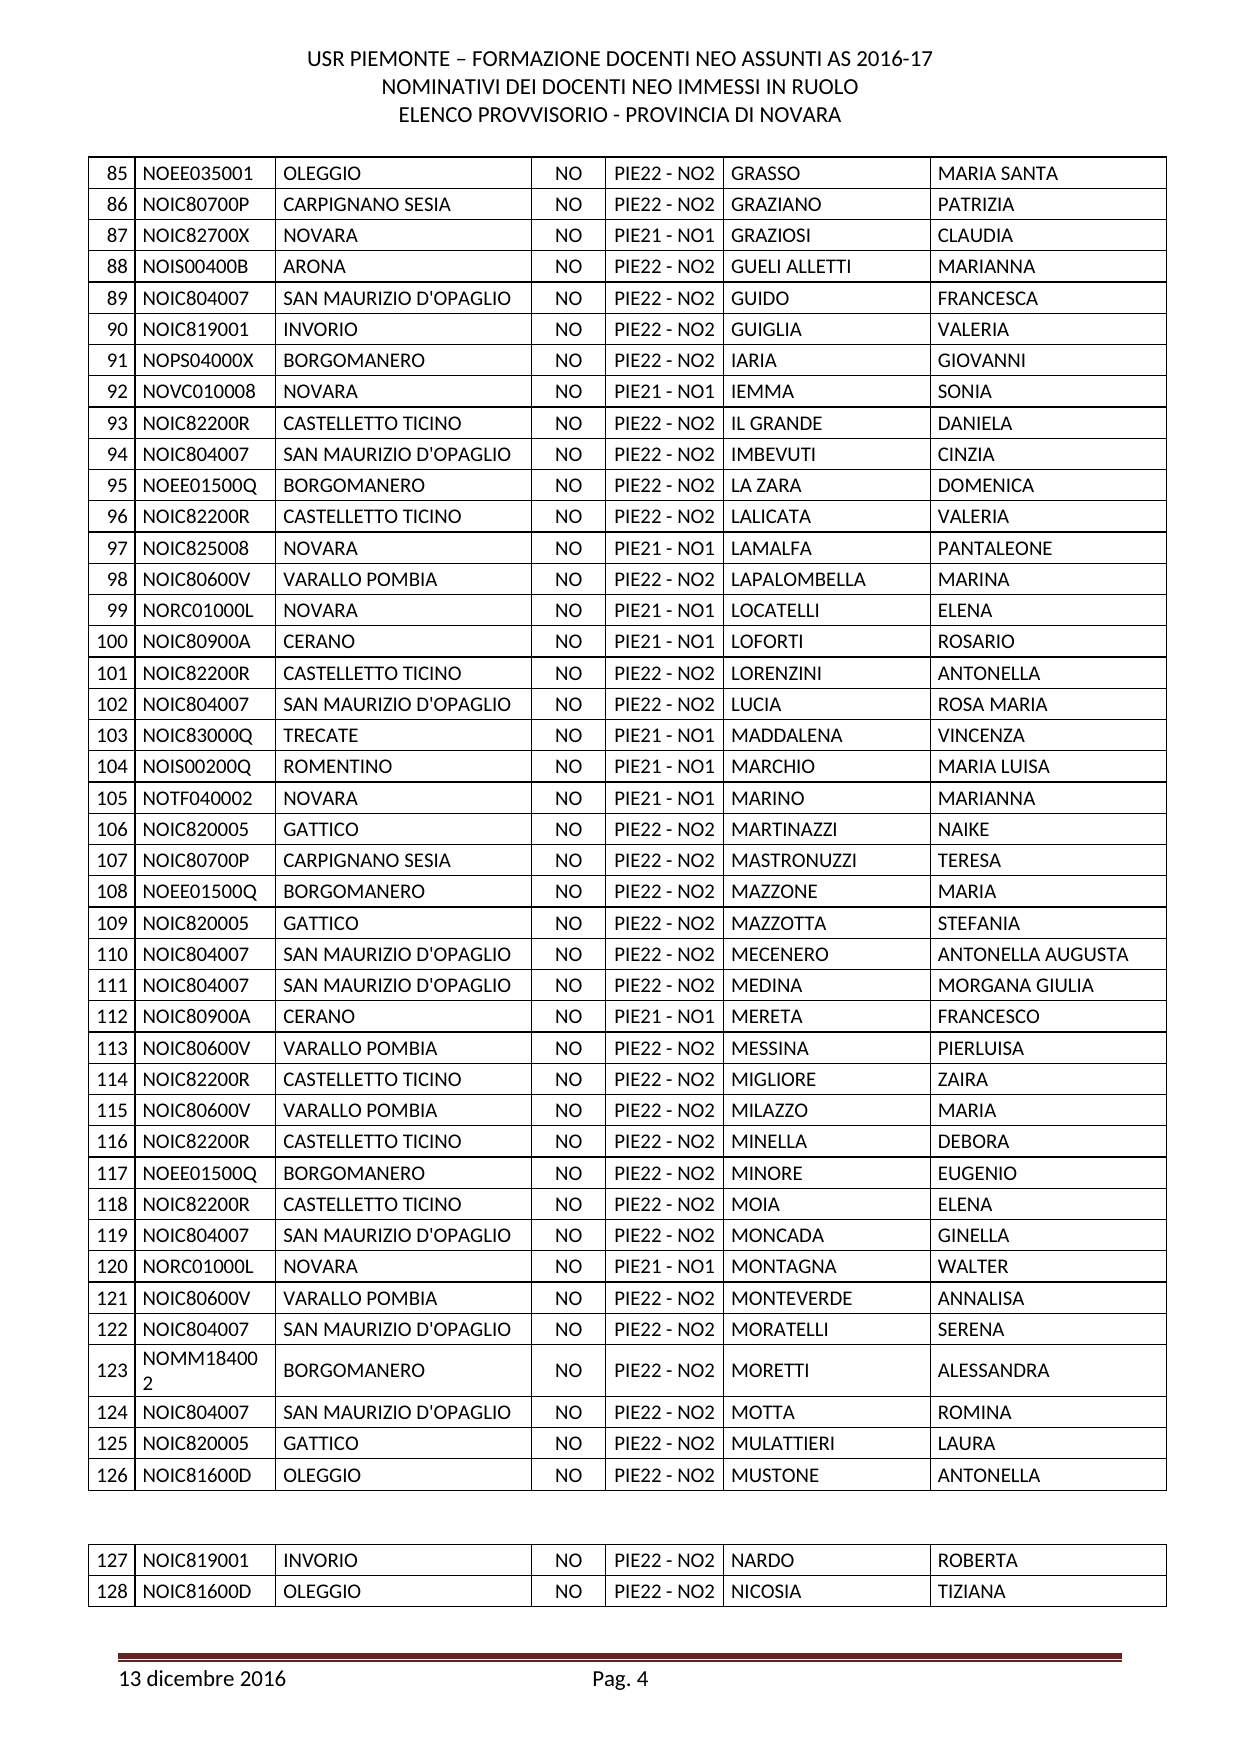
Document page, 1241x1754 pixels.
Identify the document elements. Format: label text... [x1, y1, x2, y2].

table_cell ROSA MARIA [931, 689, 1166, 719]
table_cell NOPS04000X [136, 345, 275, 375]
table_cell CASTELLETTO TICINO [276, 658, 531, 688]
table_cell OLEGGIO [276, 158, 531, 188]
table_cell NO [532, 408, 605, 438]
table_cell NO [532, 908, 605, 938]
table_cell BORGOMANERO [276, 1158, 531, 1188]
table_cell NO [532, 1001, 605, 1031]
table_cell VARALLO POMBIA [276, 1283, 531, 1313]
table_cell ROMENTINO [276, 751, 531, 781]
table_cell MARINA [931, 564, 1166, 594]
table_cell 107 [89, 845, 134, 875]
table_cell CASTELLETTO TICINO [276, 501, 531, 531]
table_cell NOVARA [276, 220, 531, 250]
table_cell 106 [89, 814, 134, 844]
table_cell NOTF040002 [136, 783, 275, 813]
table_cell NOIC82200R [136, 501, 275, 531]
table_cell ANTONELLA [931, 1459, 1166, 1489]
table_cell PIE22 - NO2 [606, 439, 723, 469]
table_cell NOIC80600V [136, 1095, 275, 1125]
table_cell ANTONELLA AUGUSTA [931, 939, 1166, 969]
table_cell PIE22 - NO2 [606, 189, 723, 219]
table_cell MEDINA [724, 970, 930, 1000]
table_cell SAN MAURIZIO D'OPAGLIO [276, 439, 531, 469]
table_header NOIC819001 [136, 1545, 275, 1575]
table_cell PIE22 - NO2 [606, 1345, 723, 1396]
table_cell MESSINA [724, 1033, 930, 1063]
table_cell NO [532, 1158, 605, 1188]
table_cell 120 [89, 1251, 134, 1281]
table_cell NORC01000L [136, 1251, 275, 1281]
table_cell MARIANNA [931, 251, 1166, 281]
table_cell MONCADA [724, 1220, 930, 1250]
table_cell PIE21 - NO1 [606, 1001, 723, 1031]
table_cell PIE22 - NO2 [606, 1397, 723, 1427]
table_cell PIE22 - NO2 [606, 1428, 723, 1458]
table_cell ARONA [276, 251, 531, 281]
table_cell STEFANIA [931, 908, 1166, 938]
table_cell PIE22 - NO2 [606, 1064, 723, 1094]
table_cell LUCIA [724, 689, 930, 719]
table_cell SAN MAURIZIO D'OPAGLIO [276, 283, 531, 313]
table_cell GUIDO [724, 283, 930, 313]
table_cell PIE22 - NO2 [606, 345, 723, 375]
table_cell NO [532, 751, 605, 781]
table_cell MINORE [724, 1158, 930, 1188]
table_cell PIE21 - NO1 [606, 626, 723, 656]
table_cell 123 [89, 1345, 134, 1396]
table_cell VARALLO POMBIA [276, 1033, 531, 1063]
table_cell NO [532, 814, 605, 844]
table_cell CLAUDIA [931, 220, 1166, 250]
table_cell 104 [89, 751, 134, 781]
table_cell NOIC80600V [136, 1033, 275, 1063]
table_cell PIE22 - NO2 [606, 283, 723, 313]
table_cell 88 [89, 251, 134, 281]
table_cell NO [532, 1033, 605, 1063]
table_cell PIE22 - NO2 [606, 1576, 723, 1606]
table_cell MONTAGNA [724, 1251, 930, 1281]
table_cell NOEE01500Q [136, 876, 275, 906]
table_cell LAPALOMBELLA [724, 564, 930, 594]
table_cell BORGOMANERO [276, 876, 531, 906]
table_cell NOIC82200R [136, 1064, 275, 1094]
table_cell PIE22 - NO2 [606, 408, 723, 438]
table_cell PIE22 - NO2 [606, 658, 723, 688]
table_cell 96 [89, 501, 134, 531]
table_cell NOIC81600D [136, 1459, 275, 1489]
table_cell NOVARA [276, 595, 531, 625]
table_header INVORIO [276, 1545, 531, 1575]
table_cell PIE22 - NO2 [606, 158, 723, 188]
table_cell NO [532, 1095, 605, 1125]
table_cell ANNALISA [931, 1283, 1166, 1313]
table_cell 101 [89, 658, 134, 688]
table_cell PIE21 - NO1 [606, 376, 723, 406]
table_cell NOIS00200Q [136, 751, 275, 781]
table_cell MARIA [931, 876, 1166, 906]
table_cell LOCATELLI [724, 595, 930, 625]
table_cell MARIA SANTA [931, 158, 1166, 188]
table_cell VALERIA [931, 501, 1166, 531]
table_cell MULATTIERI [724, 1428, 930, 1458]
table_cell MONTEVERDE [724, 1283, 930, 1313]
table_cell NOIC804007 [136, 283, 275, 313]
table_cell NO [532, 1576, 605, 1606]
table_cell GATTICO [276, 908, 531, 938]
table_cell NO [532, 1064, 605, 1094]
table_cell NOIC80600V [136, 1283, 275, 1313]
table_cell NO [532, 1283, 605, 1313]
table_cell PANTALEONE [931, 533, 1166, 563]
table_cell 113 [89, 1033, 134, 1063]
table_cell NO [532, 1220, 605, 1250]
table_cell PIE22 - NO2 [606, 845, 723, 875]
table_cell 95 [89, 470, 134, 500]
table_cell GUIGLIA [724, 314, 930, 344]
table_cell ALESSANDRA [931, 1345, 1166, 1396]
table_cell MARINO [724, 783, 930, 813]
table_cell EUGENIO [931, 1158, 1166, 1188]
table_cell NO [532, 283, 605, 313]
table_cell MARIA [931, 1095, 1166, 1125]
table_cell MIGLIORE [724, 1064, 930, 1094]
table_cell 92 [89, 376, 134, 406]
table_cell GIOVANNI [931, 345, 1166, 375]
table_cell GRAZIANO [724, 189, 930, 219]
table_cell OLEGGIO [276, 1459, 531, 1489]
table_cell TIZIANA [931, 1576, 1166, 1606]
table_cell NO [532, 251, 605, 281]
table_cell MARTINAZZI [724, 814, 930, 844]
table_cell PIE22 - NO2 [606, 1095, 723, 1125]
table_cell NOIC804007 [136, 689, 275, 719]
table_cell CINZIA [931, 439, 1166, 469]
table_cell GRASSO [724, 158, 930, 188]
table_cell TRECATE [276, 720, 531, 750]
table_cell PIE21 - NO1 [606, 533, 723, 563]
table_cell NO [532, 658, 605, 688]
table_cell PIE21 - NO1 [606, 783, 723, 813]
table_cell PIE22 - NO2 [606, 814, 723, 844]
table_cell IARIA [724, 345, 930, 375]
table_cell CARPIGNANO SESIA [276, 845, 531, 875]
table_cell PIE22 - NO2 [606, 876, 723, 906]
table_cell IEMMA [724, 376, 930, 406]
table_cell 99 [89, 595, 134, 625]
table_cell GRAZIOSI [724, 220, 930, 250]
table_cell NORC01000L [136, 595, 275, 625]
table_cell NOIC804007 [136, 1397, 275, 1427]
table_cell NO [532, 189, 605, 219]
table_cell NOVC010008 [136, 376, 275, 406]
table_cell VALERIA [931, 314, 1166, 344]
table_cell 112 [89, 1001, 134, 1031]
table_cell VARALLO POMBIA [276, 1095, 531, 1125]
table_cell NO [532, 439, 605, 469]
table_cell ELENA [931, 595, 1166, 625]
table_cell NOEE01500Q [136, 1158, 275, 1188]
table_cell NO [532, 470, 605, 500]
table_cell IMBEVUTI [724, 439, 930, 469]
table_cell PIE22 - NO2 [606, 1189, 723, 1219]
table_cell MOIA [724, 1189, 930, 1219]
table_cell MERETA [724, 1001, 930, 1031]
table_cell 85 [89, 158, 134, 188]
table_cell BORGOMANERO [276, 470, 531, 500]
table_cell NOIC80700P [136, 845, 275, 875]
table_cell PIE21 - NO1 [606, 1251, 723, 1281]
table_cell MOTTA [724, 1397, 930, 1427]
table_cell 119 [89, 1220, 134, 1250]
table_cell MINELLA [724, 1126, 930, 1156]
table_cell NO [532, 845, 605, 875]
table_cell CASTELLETTO TICINO [276, 408, 531, 438]
table_cell VARALLO POMBIA [276, 564, 531, 594]
table_cell NO [532, 689, 605, 719]
table_cell NICOSIA [724, 1576, 930, 1606]
table_cell SONIA [931, 376, 1166, 406]
table_cell NOIC81600D [136, 1576, 275, 1606]
table_cell 109 [89, 908, 134, 938]
table_cell FRANCESCA [931, 283, 1166, 313]
table_cell NOIC80900A [136, 626, 275, 656]
table_cell 114 [89, 1064, 134, 1094]
table_cell NOIC82200R [136, 1126, 275, 1156]
table_cell NOIC804007 [136, 939, 275, 969]
table_cell LA ZARA [724, 470, 930, 500]
table_cell PIE22 - NO2 [606, 470, 723, 500]
table_header PIE22 - NO2 [606, 1545, 723, 1575]
table_cell NOIC820005 [136, 1428, 275, 1458]
table_header 127 [89, 1545, 134, 1575]
table_header NO [532, 1545, 605, 1575]
table_cell SAN MAURIZIO D'OPAGLIO [276, 970, 531, 1000]
table_cell VINCENZA [931, 720, 1166, 750]
table_cell FRANCESCO [931, 1001, 1166, 1031]
table_cell MARIA LUISA [931, 751, 1166, 781]
table_cell 86 [89, 189, 134, 219]
table_cell PIE22 - NO2 [606, 970, 723, 1000]
table_cell PIE21 - NO1 [606, 595, 723, 625]
table_cell PIE22 - NO2 [606, 564, 723, 594]
table_cell LAURA [931, 1428, 1166, 1458]
table_cell SAN MAURIZIO D'OPAGLIO [276, 939, 531, 969]
table_cell 93 [89, 408, 134, 438]
table_cell PIE22 - NO2 [606, 314, 723, 344]
table_cell NO [532, 533, 605, 563]
table_cell NAIKE [931, 814, 1166, 844]
table_cell PIE21 - NO1 [606, 220, 723, 250]
table_cell LAMALFA [724, 533, 930, 563]
table_cell PIE22 - NO2 [606, 251, 723, 281]
table_cell LORENZINI [724, 658, 930, 688]
table_cell 103 [89, 720, 134, 750]
table_cell 128 [89, 1576, 134, 1606]
table_cell GINELLA [931, 1220, 1166, 1250]
table_cell 91 [89, 345, 134, 375]
table_cell DOMENICA [931, 470, 1166, 500]
table_cell NOVARA [276, 533, 531, 563]
table_cell MAZZOTTA [724, 908, 930, 938]
table_cell NO [532, 1459, 605, 1489]
table_cell 89 [89, 283, 134, 313]
table_cell NO [532, 1314, 605, 1344]
table_cell 117 [89, 1158, 134, 1188]
table_cell 108 [89, 876, 134, 906]
table_cell SAN MAURIZIO D'OPAGLIO [276, 1220, 531, 1250]
table_cell NOEE035001 [136, 158, 275, 188]
table_cell LALICATA [724, 501, 930, 531]
table_cell NOVARA [276, 376, 531, 406]
table_cell GUELI ALLETTI [724, 251, 930, 281]
table_cell NO [532, 345, 605, 375]
table_cell NOIC80900A [136, 1001, 275, 1031]
table_header NARDO [724, 1545, 930, 1575]
table_cell WALTER [931, 1251, 1166, 1281]
table_cell NO [532, 376, 605, 406]
table_cell NO [532, 595, 605, 625]
table_cell PIE21 - NO1 [606, 751, 723, 781]
table_cell 122 [89, 1314, 134, 1344]
table_cell SAN MAURIZIO D'OPAGLIO [276, 1397, 531, 1427]
table_cell NOIC80700P [136, 189, 275, 219]
table_cell NO [532, 1397, 605, 1427]
table_cell 90 [89, 314, 134, 344]
table_cell PIE22 - NO2 [606, 1314, 723, 1344]
table_cell SAN MAURIZIO D'OPAGLIO [276, 1314, 531, 1344]
table_cell 94 [89, 439, 134, 469]
table_cell NOIC804007 [136, 1314, 275, 1344]
table_cell ELENA [931, 1189, 1166, 1219]
table_cell NOIC804007 [136, 1220, 275, 1250]
table_cell NOIC819001 [136, 314, 275, 344]
table_cell NO [532, 1189, 605, 1219]
table_cell CERANO [276, 626, 531, 656]
table_cell NO [532, 501, 605, 531]
table_cell 124 [89, 1397, 134, 1427]
table_cell MUSTONE [724, 1459, 930, 1489]
table_cell 118 [89, 1189, 134, 1219]
table_cell PIE21 - NO1 [606, 720, 723, 750]
table_cell 111 [89, 970, 134, 1000]
table_cell 100 [89, 626, 134, 656]
table_cell 126 [89, 1459, 134, 1489]
table_cell NO [532, 1428, 605, 1458]
table_cell MADDALENA [724, 720, 930, 750]
table_cell 105 [89, 783, 134, 813]
table_cell DANIELA [931, 408, 1166, 438]
table_cell NO [532, 783, 605, 813]
table_cell PIE22 - NO2 [606, 1126, 723, 1156]
table_cell ZAIRA [931, 1064, 1166, 1094]
table_cell CARPIGNANO SESIA [276, 189, 531, 219]
table_cell PIE22 - NO2 [606, 908, 723, 938]
table_cell NOIC804007 [136, 439, 275, 469]
table_cell 97 [89, 533, 134, 563]
table_cell NOIC82200R [136, 658, 275, 688]
table_cell NO [532, 626, 605, 656]
table_cell NOIS00400B [136, 251, 275, 281]
table_cell NOIC804007 [136, 970, 275, 1000]
table_cell LOFORTI [724, 626, 930, 656]
table_cell PIE22 - NO2 [606, 1220, 723, 1250]
table_cell IL GRANDE [724, 408, 930, 438]
table_cell PIE22 - NO2 [606, 1158, 723, 1188]
table_cell NO [532, 220, 605, 250]
table_cell 87 [89, 220, 134, 250]
table_cell OLEGGIO [276, 1576, 531, 1606]
table_cell NO [532, 314, 605, 344]
table_cell PIE22 - NO2 [606, 939, 723, 969]
table_cell GATTICO [276, 814, 531, 844]
table_cell NOIC80600V [136, 564, 275, 594]
table_cell NOVARA [276, 783, 531, 813]
table_cell NO [532, 939, 605, 969]
table_cell PIE22 - NO2 [606, 689, 723, 719]
table_cell ANTONELLA [931, 658, 1166, 688]
table_cell 125 [89, 1428, 134, 1458]
table_cell 115 [89, 1095, 134, 1125]
table_cell MAZZONE [724, 876, 930, 906]
table_cell NOIC825008 [136, 533, 275, 563]
table_cell NOIC820005 [136, 908, 275, 938]
table_cell BORGOMANERO [276, 1345, 531, 1396]
table_cell MECENERO [724, 939, 930, 969]
table_cell MASTRONUZZI [724, 845, 930, 875]
table_cell PIE22 - NO2 [606, 501, 723, 531]
table_cell CASTELLETTO TICINO [276, 1189, 531, 1219]
table_cell NOIC82200R [136, 1189, 275, 1219]
table_cell PATRIZIA [931, 189, 1166, 219]
table_cell NO [532, 158, 605, 188]
table_cell DEBORA [931, 1126, 1166, 1156]
table_header ROBERTA [931, 1545, 1166, 1575]
table_cell NOIC82700X [136, 220, 275, 250]
table_cell TERESA [931, 845, 1166, 875]
table_cell MARCHIO [724, 751, 930, 781]
table_cell INVORIO [276, 314, 531, 344]
table_cell MARIANNA [931, 783, 1166, 813]
table_cell NO [532, 1345, 605, 1396]
table_cell NOIC820005 [136, 814, 275, 844]
table_cell MORGANA GIULIA [931, 970, 1166, 1000]
table_cell 102 [89, 689, 134, 719]
table_cell NOEE01500Q [136, 470, 275, 500]
table_cell PIE22 - NO2 [606, 1283, 723, 1313]
table_cell SAN MAURIZIO D'OPAGLIO [276, 689, 531, 719]
table_cell NO [532, 876, 605, 906]
table_cell 121 [89, 1283, 134, 1313]
table_cell MORETTI [724, 1345, 930, 1396]
table_cell PIERLUISA [931, 1033, 1166, 1063]
table_cell 110 [89, 939, 134, 969]
table_cell NO [532, 720, 605, 750]
table_cell MILAZZO [724, 1095, 930, 1125]
table_cell CASTELLETTO TICINO [276, 1126, 531, 1156]
table_cell PIE22 - NO2 [606, 1033, 723, 1063]
table_cell ROSARIO [931, 626, 1166, 656]
table_cell NOIC83000Q [136, 720, 275, 750]
table_cell GATTICO [276, 1428, 531, 1458]
table_cell NOVARA [276, 1251, 531, 1281]
table_cell 116 [89, 1126, 134, 1156]
table_cell NO [532, 1251, 605, 1281]
table_cell NO [532, 564, 605, 594]
table_cell 98 [89, 564, 134, 594]
table_cell ROMINA [931, 1397, 1166, 1427]
table_cell CERANO [276, 1001, 531, 1031]
table_cell NO [532, 1126, 605, 1156]
table_cell NOMM184002 [136, 1345, 275, 1396]
table_cell PIE22 - NO2 [606, 1459, 723, 1489]
table_cell NOIC82200R [136, 408, 275, 438]
table_cell MORATELLI [724, 1314, 930, 1344]
table_cell BORGOMANERO [276, 345, 531, 375]
table_cell NO [532, 970, 605, 1000]
table_cell SERENA [931, 1314, 1166, 1344]
table_cell CASTELLETTO TICINO [276, 1064, 531, 1094]
